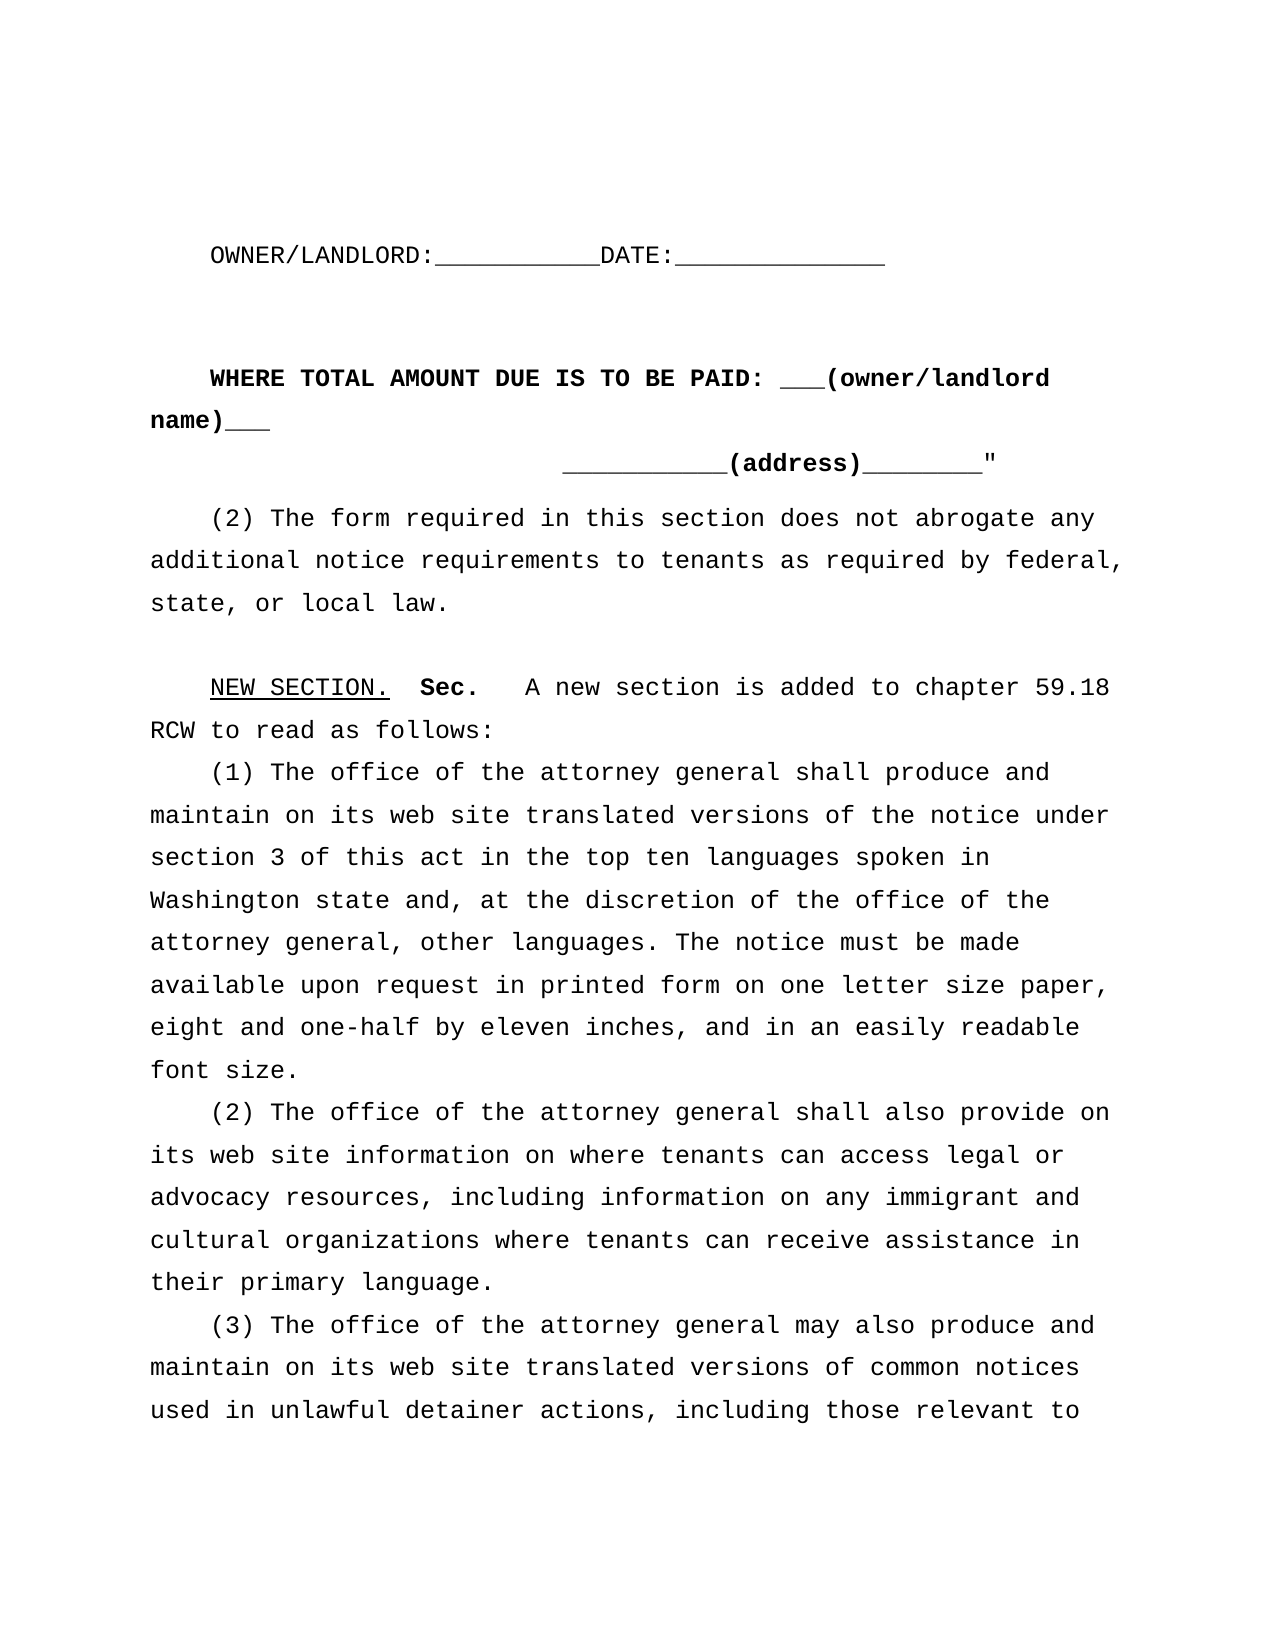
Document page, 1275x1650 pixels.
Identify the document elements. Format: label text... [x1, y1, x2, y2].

text (2) The office of the attorney general shall also provide on its web site information on where tenants can access legal or advocacy resources, including information on any immigrant and cultural organizations where tenants can receive assistance in their primary language. [150, 1087, 1125, 1299]
text NEW SECTION. Sec. A new section is added to chapter 59.18 RCW to read as follows: [150, 662, 1125, 747]
text (2) The form required in this section does not abrogate any additional notice requirements to tenants as required by federal, state, or local law. [150, 492, 1125, 620]
text (1) The office of the attorney general shall produce and maintain on its web site translated versions of the notice under section 3 of this act in the top ten languages spoken in Washington state and, at the discretion of the office of the attorney general, other languages. The notice must be made available upon request in printed form on one letter size paper, eight and one-half by eleven inches, and in an easily readable font size. [150, 747, 1125, 1087]
text WHERE TOTAL AMOUNT DUE IS TO BE PAID: ___(owner/landlord name)___ [150, 352, 1125, 437]
text ___________(address)________" [150, 437, 1125, 480]
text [150, 1299, 1125, 1427]
text OWNER/LANDLORD:___________DATE:______________ [150, 230, 1125, 272]
